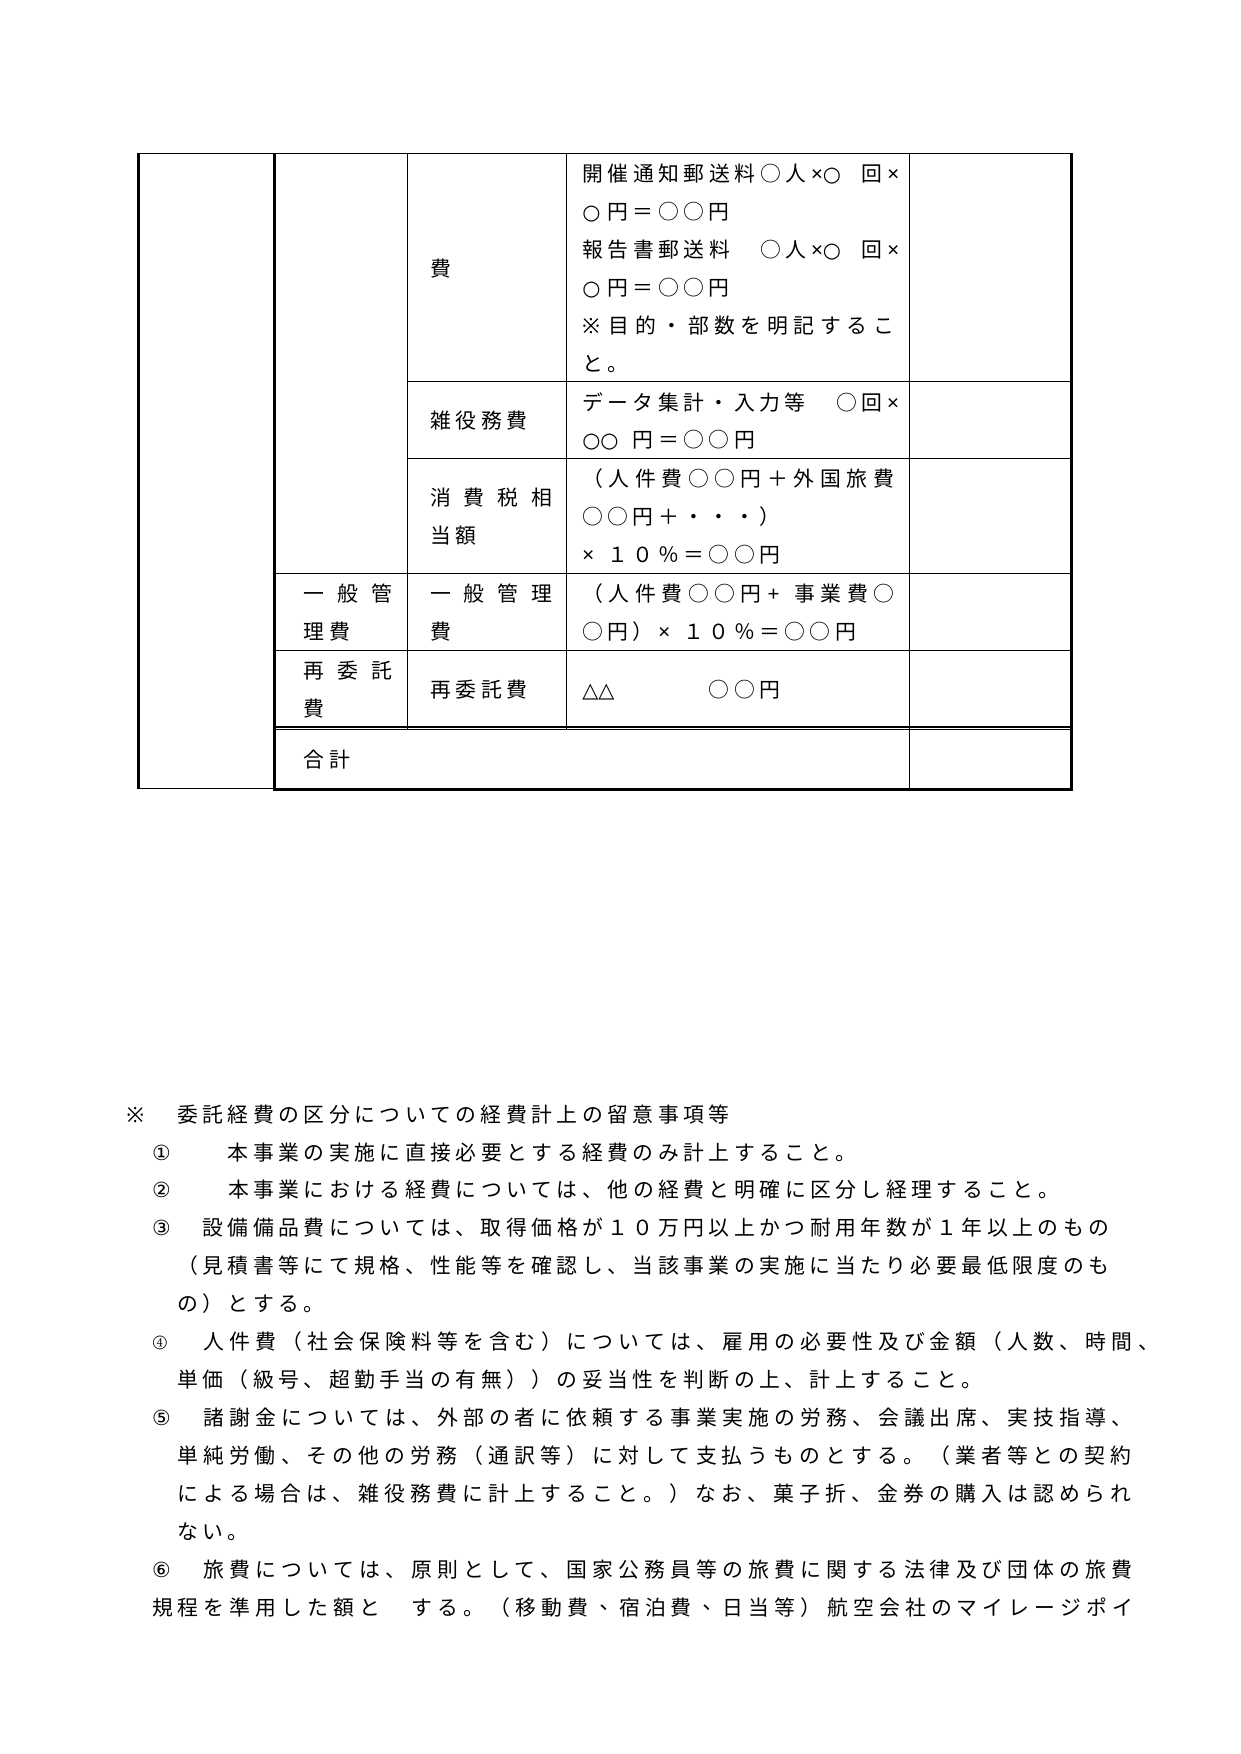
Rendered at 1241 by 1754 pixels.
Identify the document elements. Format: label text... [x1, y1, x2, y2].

table_cell 合計 [276, 730, 909, 788]
table_cell （人件費○○円＋外国旅費○○円＋・・・） ×１０％＝○○円 [567, 459, 909, 573]
table_cell 通信運搬費 [408, 154, 566, 381]
table_cell [910, 459, 1070, 573]
text ⑤ 諸謝金については、外部の者に依頼する事業実施の労務、会議出席、実技指導、単純労働、その他の労務（通訳等）に対して支払うものとする。（業者等との契約による場合は、雑役務費に計上すること。）なお、菓子折、金券の購入は認められない。 [141, 1397, 1138, 1549]
table_cell データ集計・入力等 ○回×○○円＝○○円 [567, 382, 909, 458]
table_cell [910, 382, 1070, 458]
table_cell [910, 574, 1070, 649]
table_cell [910, 154, 1070, 381]
text ① 本事業の実施に直接必要とする経費のみ計上すること。 [126, 1132, 1114, 1170]
table_cell 一般管理費 [408, 574, 566, 649]
table_cell △△ ○○円 [567, 651, 909, 726]
table_cell 一般管理費 [276, 574, 407, 649]
table_cell 再委託費 [276, 651, 407, 726]
table_cell [910, 651, 1070, 726]
table_cell 再委託費 [408, 651, 566, 726]
text ④ 人件費（社会保険料等を含む）については、雇用の必要性及び金額（人数、時間、単価（級号、超勤手当の有無））の妥当性を判断の上、計上すること。 [141, 1322, 1138, 1397]
table_cell [910, 730, 1070, 788]
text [141, 1549, 1138, 1625]
text ② 本事業における経費については、他の経費と明確に区分し経理すること。 [141, 1170, 1114, 1208]
table_cell 雑役務費 [408, 382, 566, 458]
text ③ 設備備品費については、取得価格が１０万円以上かつ耐用年数が１年以上のもの（見積書等にて規格、性能等を確認し、当該事業の実施に当たり必要最低限度のもの）とする。 [141, 1208, 1114, 1322]
table_cell （人件費○○円+事業費○○円）×１０％＝○○円 [567, 574, 909, 649]
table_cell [567, 154, 909, 381]
text ※ 委託経費の区分についての経費計上の留意事項等 [126, 1094, 1114, 1132]
table_cell 消費税相当額 [408, 459, 566, 573]
